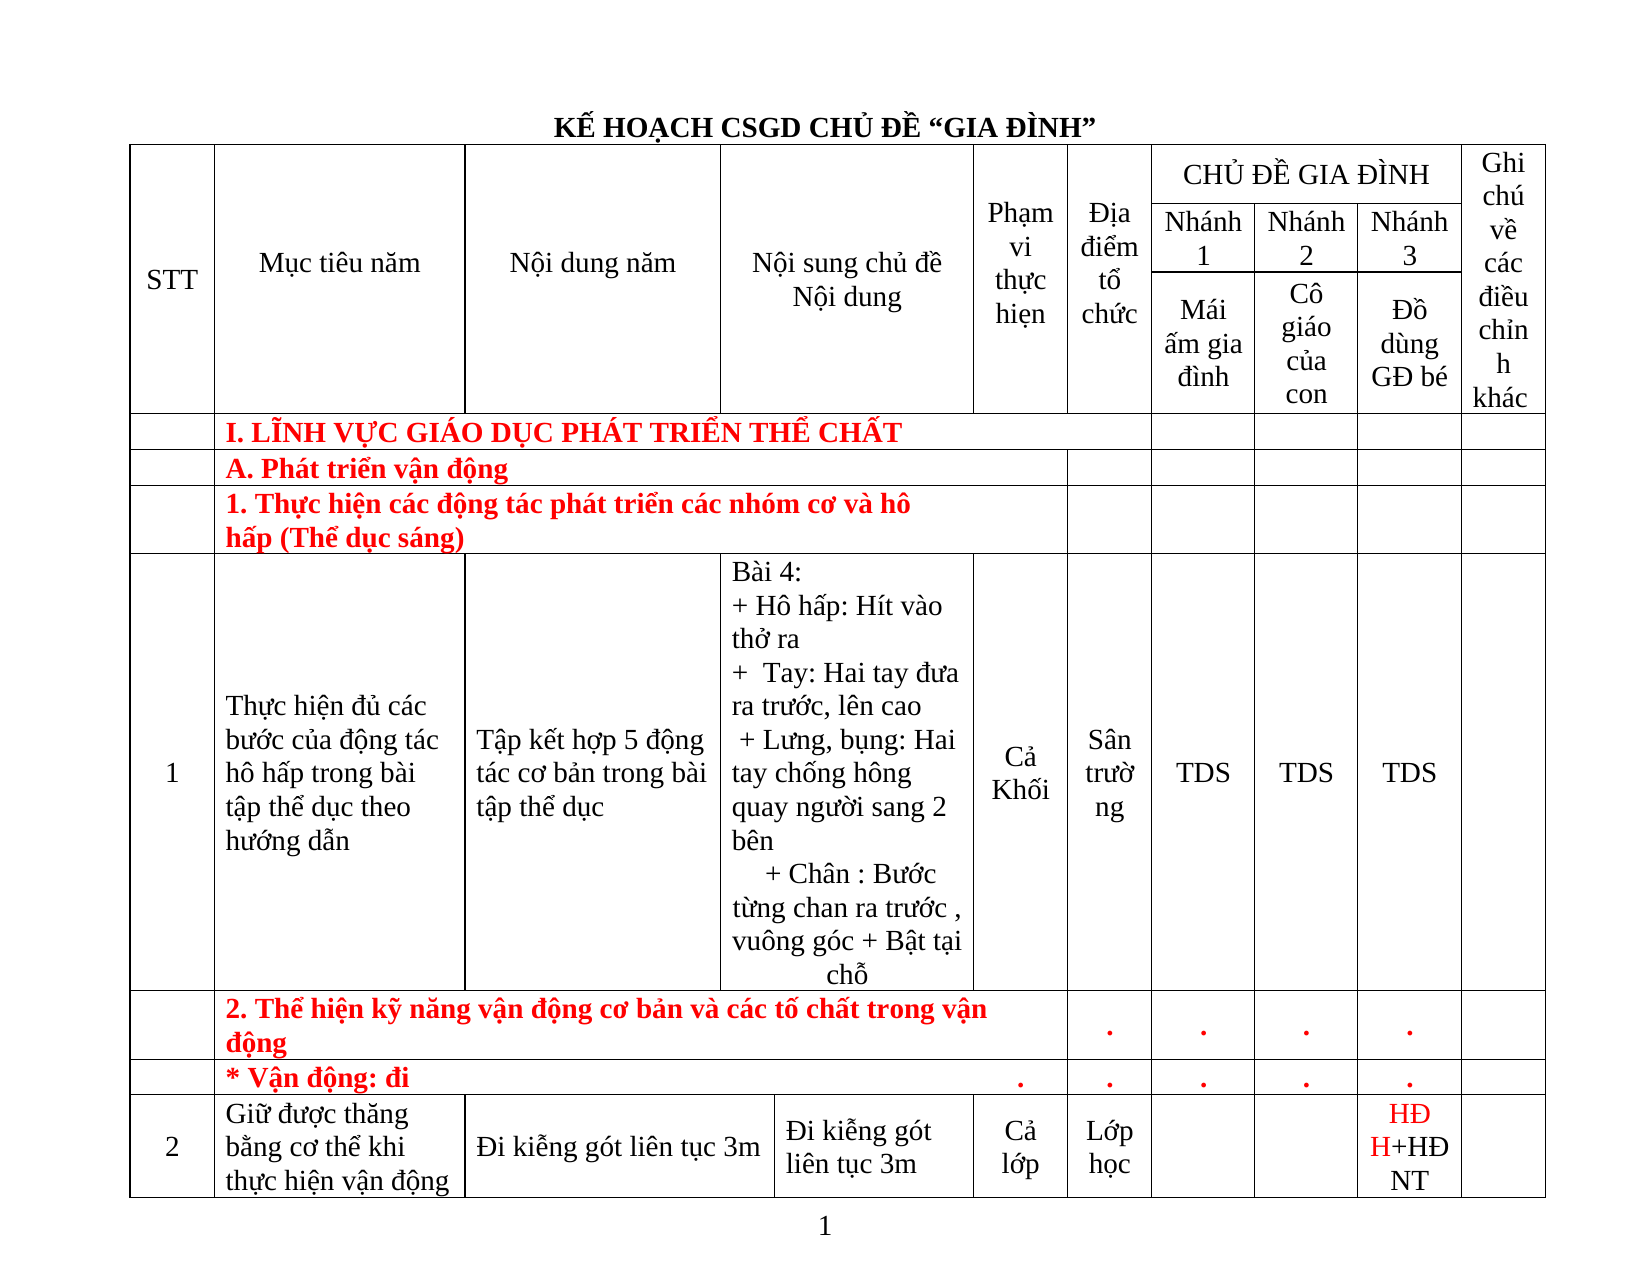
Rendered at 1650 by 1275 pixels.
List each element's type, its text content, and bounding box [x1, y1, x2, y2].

table_cell Nhánh 2 [1255, 204, 1357, 271]
table_cell [131, 991, 214, 1058]
table_cell TDS [1152, 554, 1254, 990]
table_header Nội sung chủ đề Nội dung [721, 145, 973, 413]
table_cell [466, 1095, 774, 1197]
table_header Mục tiêu năm [215, 145, 464, 413]
table_cell [1462, 414, 1545, 449]
text KẾ HOẠCH CSGD CHỦ ĐỀ “GIA ĐÌNH” [118, 110, 1532, 144]
table_cell Cả lớp [974, 1095, 1067, 1197]
table_cell Lớp học [1068, 1095, 1151, 1197]
table_cell Mái ấm gia đình [1152, 273, 1254, 413]
table_cell [1255, 414, 1357, 449]
table_cell [1462, 1095, 1545, 1197]
table_cell [131, 414, 214, 449]
table_cell . [1152, 991, 1254, 1058]
table_cell [1152, 1095, 1254, 1197]
table_cell Sân trường [1068, 554, 1151, 990]
table_header Phạm vi thực hiẹn [974, 145, 1067, 413]
table_cell [1152, 486, 1254, 553]
table_header STT [131, 145, 214, 413]
table_cell . [1255, 991, 1357, 1058]
table_cell Thực hiện đủ các bước của động tác hô hấp trong bài tập thể dục theo hướng dẫn [215, 554, 464, 990]
table_cell [1462, 1060, 1545, 1094]
table_cell . [974, 1060, 1067, 1094]
table_cell [1068, 450, 1151, 485]
table_cell . [1068, 1060, 1151, 1094]
table_header CHỦ ĐỀ GIA ĐÌNH [1152, 145, 1461, 203]
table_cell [215, 1095, 464, 1197]
table_cell Nhánh 1 [1152, 204, 1254, 271]
table_cell 2. Thể hiện kỹ năng vận động cơ bản và các tố chất trong vận động [215, 991, 1067, 1058]
table_cell 1 [131, 554, 214, 990]
table_cell 1. Thực hiện các động tác phát triển các nhóm cơ và hô hấp (Thể dục sáng) [215, 486, 973, 553]
table_cell . [1255, 1060, 1357, 1094]
table_cell [1255, 450, 1357, 485]
table_header Địa điểm tổ chức [1068, 145, 1151, 413]
table_cell [1462, 486, 1545, 553]
table_cell I. LĨNH VỰC GIÁO DỤC PHÁT TRIỂN THỂ CHẤT [215, 414, 1151, 449]
table_cell A. Phát triển vận động [215, 450, 973, 485]
table_cell [1358, 414, 1461, 449]
table_cell [974, 486, 1067, 553]
table_cell [1152, 414, 1254, 449]
table_cell [131, 450, 214, 485]
table_cell Cô giáo của con [1255, 273, 1357, 413]
table_header Nội dung năm [466, 145, 720, 413]
table_cell [1462, 554, 1545, 990]
table_cell [1068, 486, 1151, 553]
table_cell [775, 1095, 973, 1197]
table_cell . [1358, 991, 1461, 1058]
table_cell HĐH+HĐNT [1358, 1095, 1461, 1197]
table_header Ghi chú về các điều chỉnh khác [1462, 145, 1545, 413]
table_cell [1358, 450, 1461, 485]
table_cell [1462, 450, 1545, 485]
table_cell . [1152, 1060, 1254, 1094]
table_cell 2 [131, 1095, 214, 1197]
table_cell TDS [1358, 554, 1461, 990]
table_cell TDS [1255, 554, 1357, 990]
table_cell Cả Khối [974, 554, 1067, 990]
table_cell Nhánh 3 [1358, 204, 1461, 271]
table_cell [1462, 991, 1545, 1058]
table_cell [131, 1060, 214, 1094]
table_cell [1358, 486, 1461, 553]
table_cell Bài 4: + Hô hấp: Hít vào thở ra + Tay: Hai tay đưa ra trước, lên cao + Lưng, bụng: Hai tay chống hông quay người sang 2 bên + Chân : Bước từng chan ra trước , vuông góc + Bật tại chỗ [721, 554, 973, 990]
table_cell [974, 450, 1067, 485]
table_cell . [1068, 991, 1151, 1058]
table_cell [1255, 486, 1357, 553]
table_cell [131, 486, 214, 553]
table_cell Đồ dùng GĐ bé [1358, 273, 1461, 413]
table_cell . [1358, 1060, 1461, 1094]
table_cell Tập kết hợp 5 động tác cơ bản trong bài tập thể dục [466, 554, 720, 990]
table_cell [1152, 450, 1254, 485]
table_cell * Vận động: đi [215, 1060, 973, 1094]
table_cell [1255, 1095, 1357, 1197]
